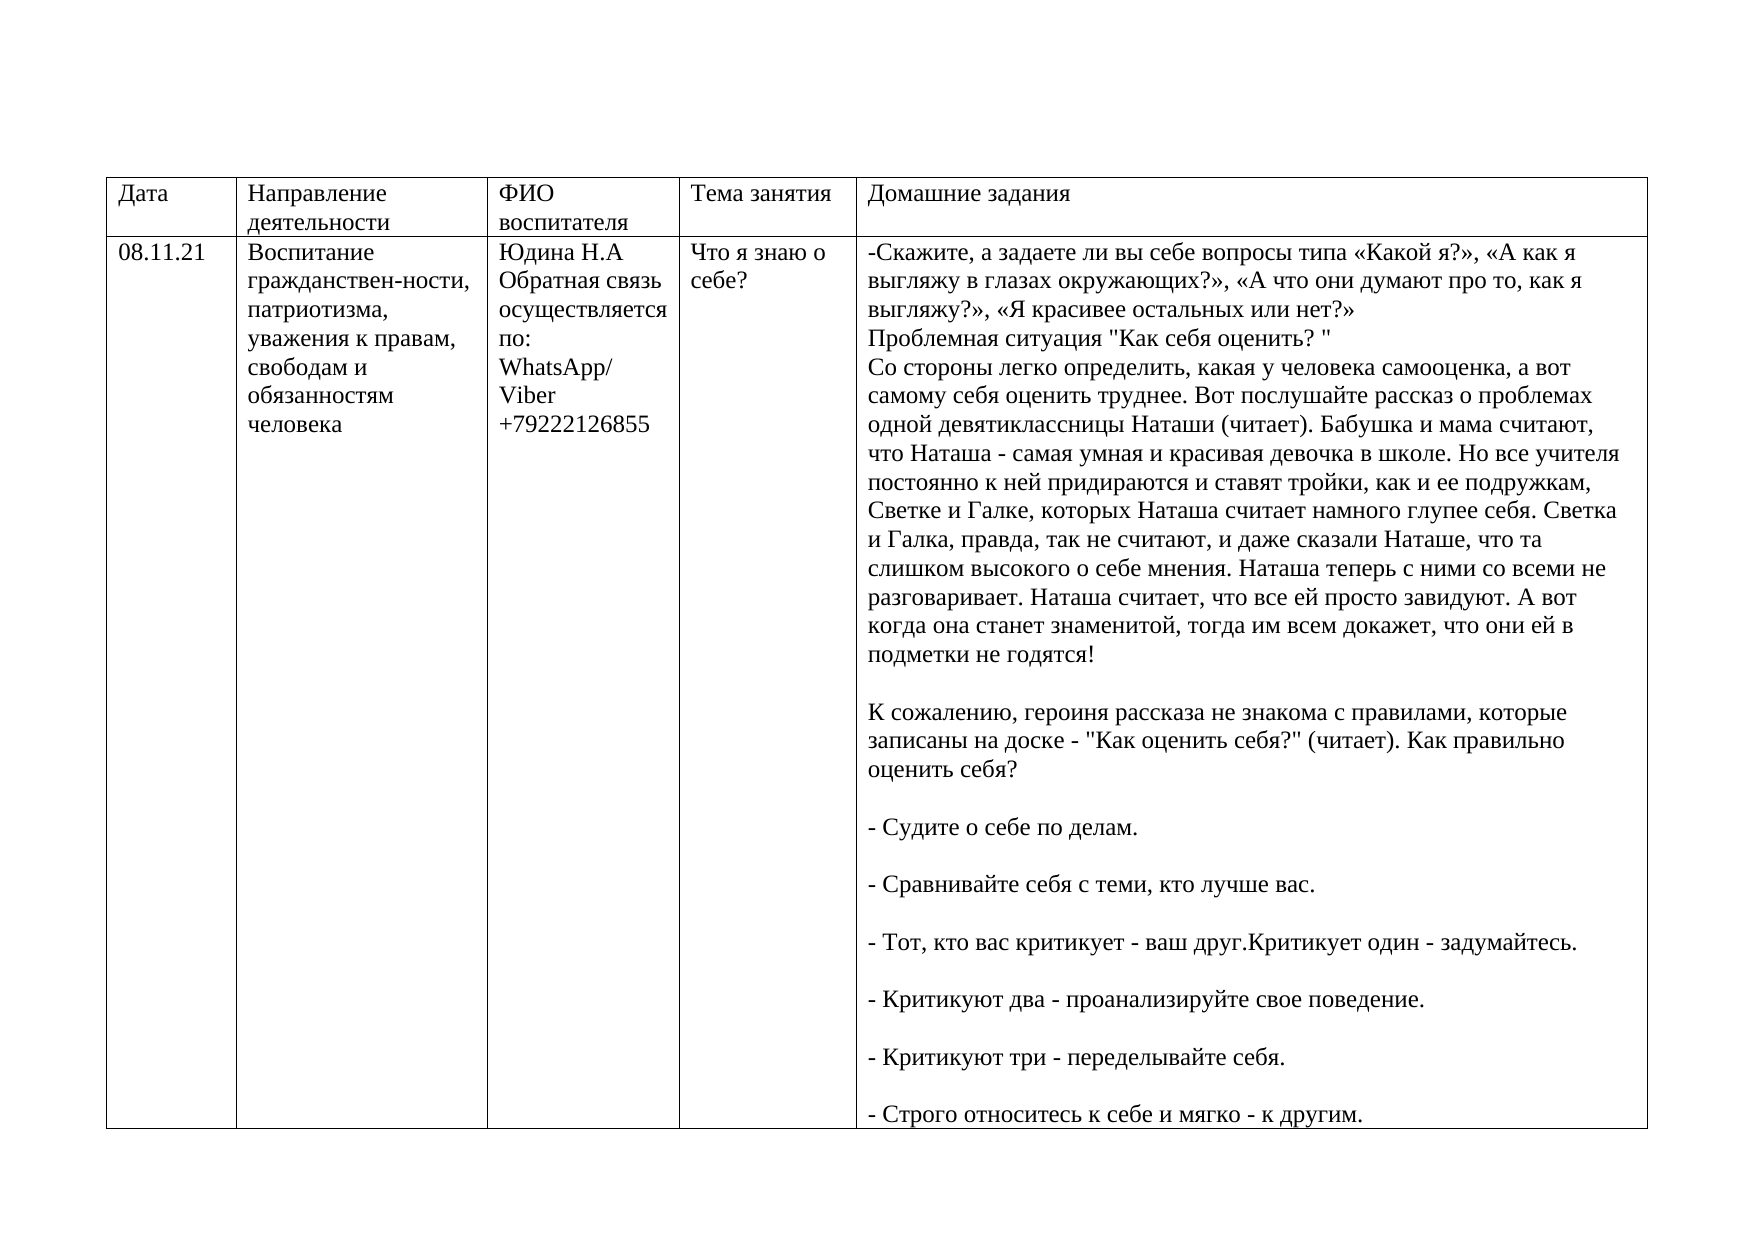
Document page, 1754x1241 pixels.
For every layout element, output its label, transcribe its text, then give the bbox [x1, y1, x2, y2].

table_cell Что я знаю о себе? [680, 237, 856, 1128]
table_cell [237, 237, 487, 1128]
table_header Домашние задания [857, 178, 1647, 236]
table_header Тема занятия [680, 178, 856, 236]
table_header ФИО воспитателя [488, 178, 679, 236]
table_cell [488, 237, 679, 1128]
table_cell 08.11.21 [107, 237, 236, 1128]
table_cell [857, 237, 1647, 1128]
table_header Дата [107, 178, 236, 236]
table_header Направление деятельности [237, 178, 487, 236]
